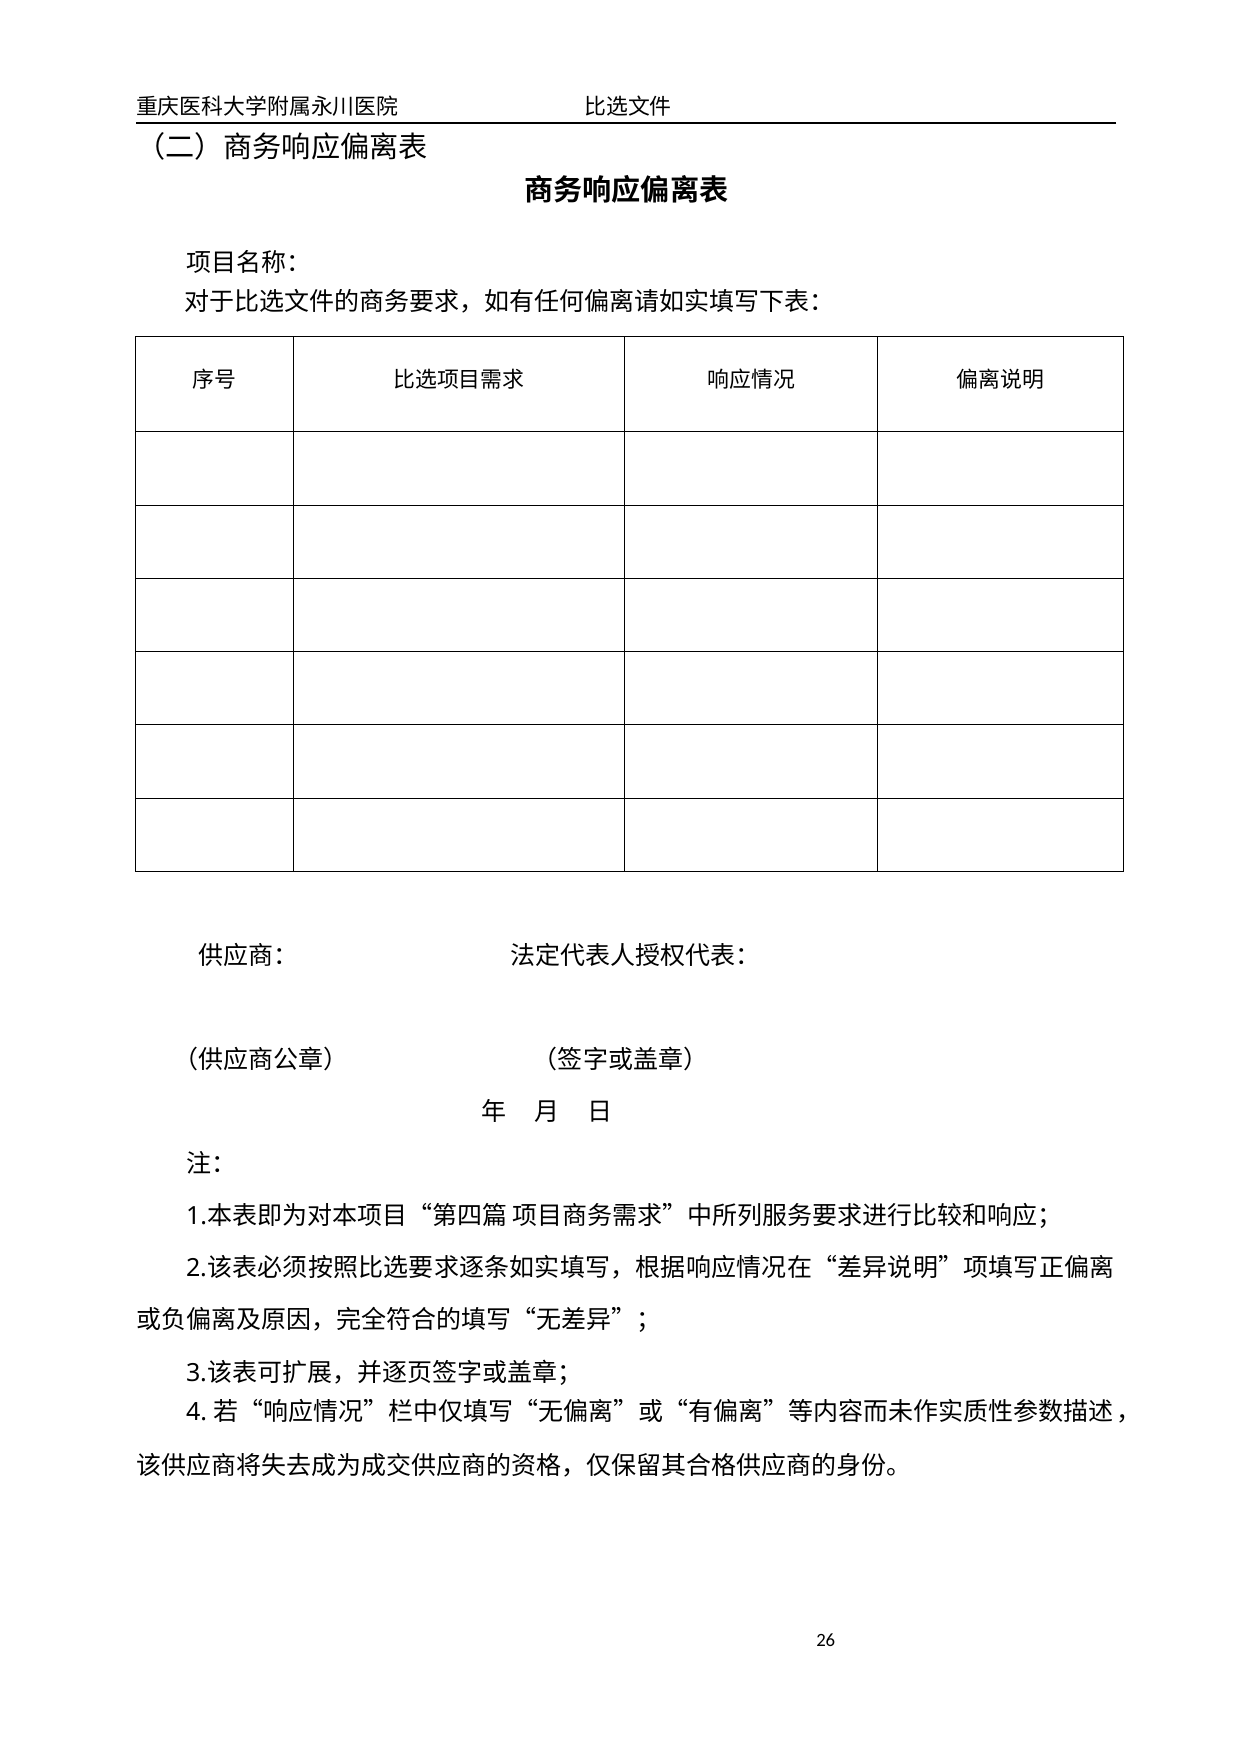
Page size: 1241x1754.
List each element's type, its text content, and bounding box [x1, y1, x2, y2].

table_cell [294, 579, 624, 651]
table_cell [136, 506, 293, 578]
text 项目名称： [136, 230, 1116, 282]
table_cell [878, 432, 1123, 504]
text 注： [136, 1131, 1116, 1183]
table_cell [294, 652, 624, 724]
table_cell [625, 506, 877, 578]
text 商务响应偏离表 [136, 166, 1116, 208]
text （二）商务响应偏离表 [136, 124, 1116, 166]
text 1.本表即为对本项目“第四篇 项目商务需求”中所列服务要求进行比较和响应； [136, 1183, 1116, 1235]
text 2.该表必须按照比选要求逐条如实填写，根据响应情况在“差异说明”项填写正偏离或负偏离及原因，完全符合的填写“无差异”； [136, 1235, 1116, 1339]
table_cell [294, 432, 624, 504]
table_header 比选项目需求 [294, 337, 624, 431]
table_cell [136, 799, 293, 871]
table_cell [136, 652, 293, 724]
text 对于比选文件的商务要求，如有任何偏离请如实填写下表： [136, 282, 1116, 318]
table_cell [625, 725, 877, 797]
table_cell [136, 579, 293, 651]
table_cell [625, 652, 877, 724]
text 年 月 日 [136, 1079, 1116, 1131]
table_cell [878, 799, 1123, 871]
table_cell [294, 725, 624, 797]
table_cell [625, 579, 877, 651]
table_cell [294, 799, 624, 871]
table_cell [625, 432, 877, 504]
table_cell [136, 432, 293, 504]
table_cell [878, 725, 1123, 797]
table_cell [136, 725, 293, 797]
text （供应商公章） （签字或盖章） [136, 1027, 1116, 1079]
table_cell [878, 652, 1123, 724]
text 4. 若“响应情况”栏中仅填写“无偏离”或“有偏离”等内容而未作实质性参数描述，该供应商将失去成为成交供应商的资格，仅保留其合格供应商的身份。 [136, 1391, 1116, 1482]
table_header 偏离说明 [878, 337, 1123, 431]
table_cell [878, 506, 1123, 578]
table_cell [625, 799, 877, 871]
table_header 响应情况 [625, 337, 877, 431]
table_cell [294, 506, 624, 578]
table_header 序号 [136, 337, 293, 431]
table_cell [878, 579, 1123, 651]
text 供应商： 法定代表人授权代表： [136, 923, 1116, 975]
text 3.该表可扩展，并逐页签字或盖章； [136, 1339, 1116, 1391]
